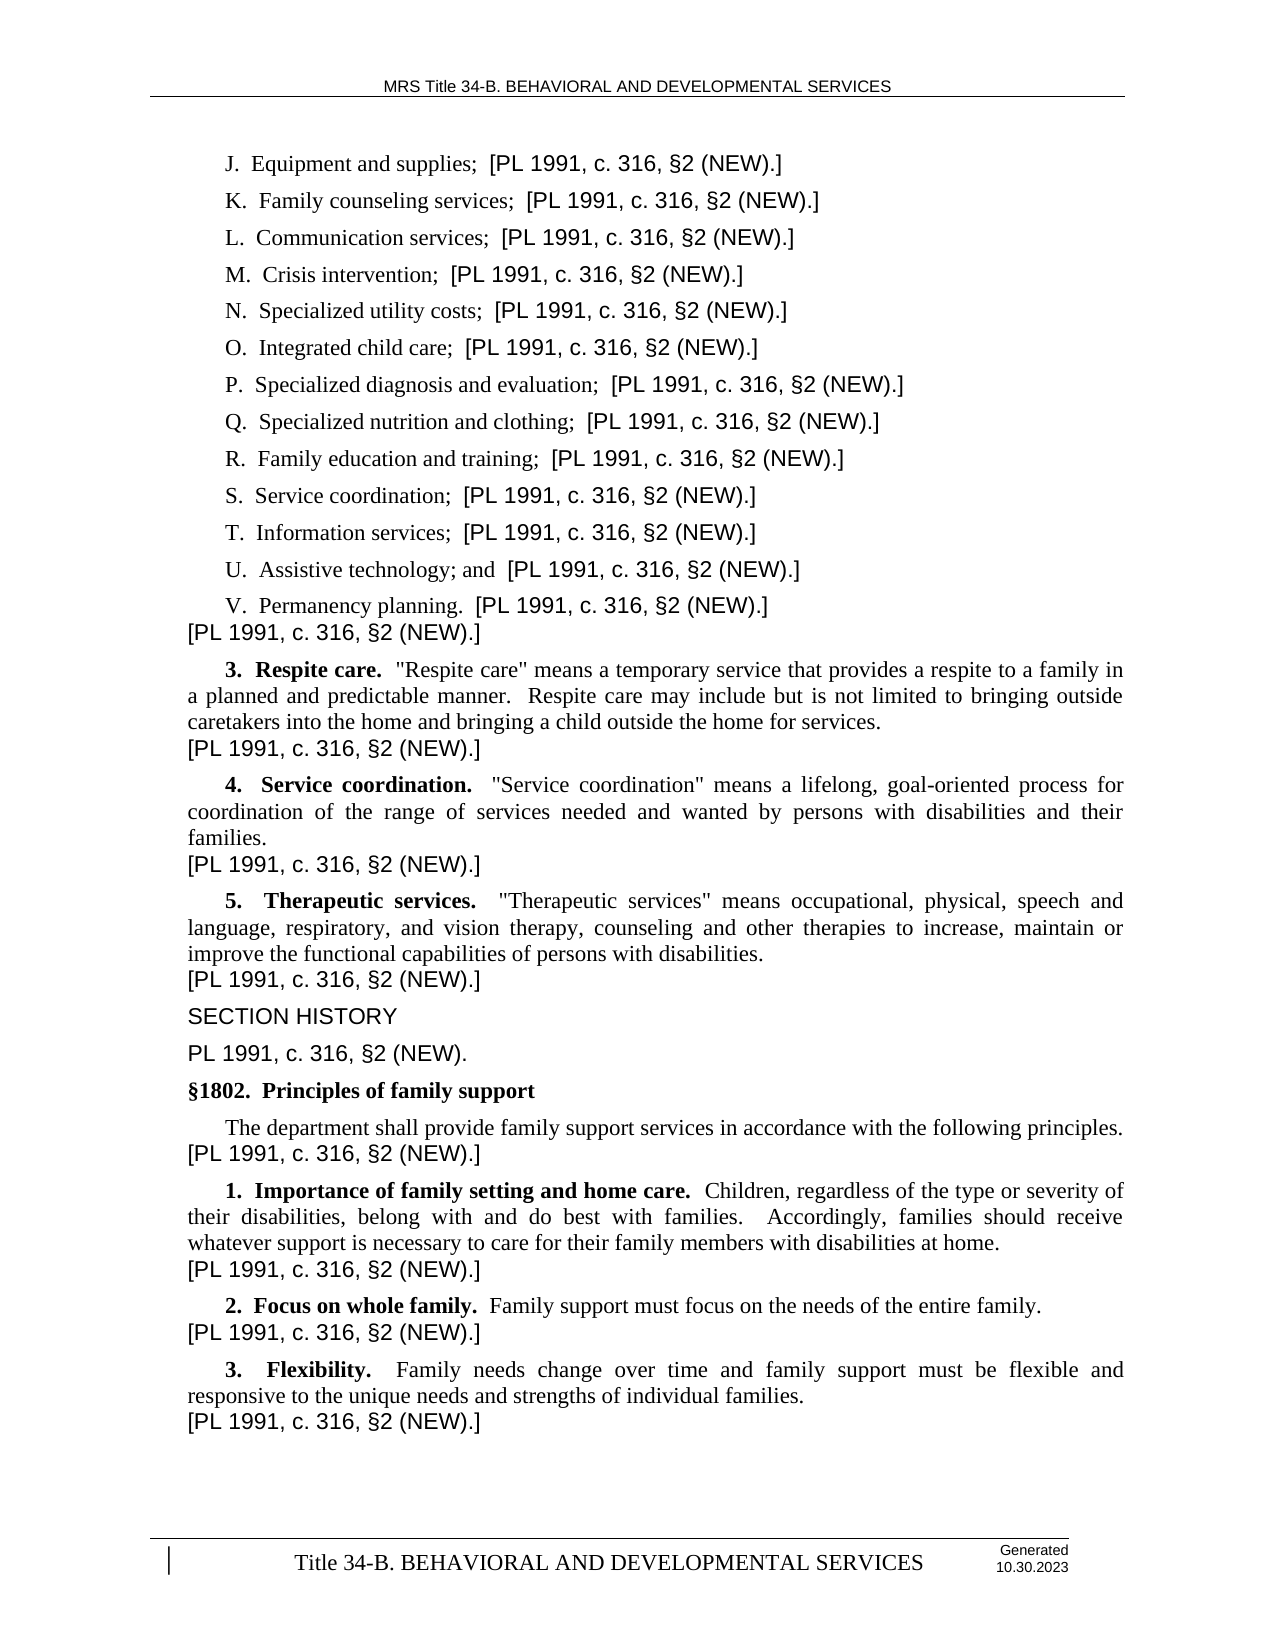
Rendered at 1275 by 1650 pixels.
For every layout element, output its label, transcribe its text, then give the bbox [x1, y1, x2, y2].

text 1. Importance of family setting and home care. Children, regardless of the type or severity of their disabilities, belong with and do best with families. Accordingly, families should receive whatever support is necessary to care for their family members with disabilities at home. [187, 1177, 1125, 1256]
text N. Specialized utility costs; [PL 1991, c. 316, §2 (NEW).] [225, 297, 1125, 324]
text Q. Specialized nutrition and clothing; [PL 1991, c. 316, §2 (NEW).] [225, 408, 1125, 434]
text T. Information services; [PL 1991, c. 316, §2 (NEW).] [225, 519, 1125, 545]
text [PL 1991, c. 316, §2 (NEW).] [187, 1319, 1125, 1345]
text [PL 1991, c. 316, §2 (NEW).] [187, 1256, 1125, 1282]
text SECTION HISTORY [187, 1003, 1125, 1029]
text [PL 1991, c. 316, §2 (NEW).] [187, 1408, 1125, 1435]
text V. Permanency planning. [PL 1991, c. 316, §2 (NEW).] [225, 592, 1125, 619]
text M. Crisis intervention; [PL 1991, c. 316, §2 (NEW).] [225, 261, 1125, 287]
text PL 1991, c. 316, §2 (NEW). [187, 1040, 1125, 1066]
text 3. Flexibility. Family needs change over time and family support must be flexible and responsive to the unique needs and strengths of individual families. [187, 1356, 1125, 1408]
text U. Assistive technology; and [PL 1991, c. 316, §2 (NEW).] [225, 556, 1125, 582]
text L. Communication services; [PL 1991, c. 316, §2 (NEW).] [225, 224, 1125, 250]
text J. Equipment and supplies; [PL 1991, c. 316, §2 (NEW).] [225, 150, 1125, 176]
text 4. Service coordination. "Service coordination" means a lifelong, goal-oriented process for coordination of the range of services needed and wanted by persons with disabilities and their families. [187, 772, 1125, 851]
text R. Family education and training; [PL 1991, c. 316, §2 (NEW).] [225, 445, 1125, 471]
text [PL 1991, c. 316, §2 (NEW).] [187, 966, 1125, 993]
text 5. Therapeutic services. "Therapeutic services" means occupational, physical, speech and language, respiratory, and vision therapy, counseling and other therapies to increase, maintain or improve the functional capabilities of persons with disabilities. [187, 887, 1125, 966]
text O. Integrated child care; [PL 1991, c. 316, §2 (NEW).] [225, 334, 1125, 361]
text S. Service coordination; [PL 1991, c. 316, §2 (NEW).] [225, 482, 1125, 508]
text [PL 1991, c. 316, §2 (NEW).] [187, 735, 1125, 761]
text 2. Focus on whole family. Family support must focus on the needs of the entire family. [187, 1292, 1125, 1319]
text §1802. Principles of family support [187, 1077, 1125, 1103]
text [PL 1991, c. 316, §2 (NEW).] [187, 851, 1125, 877]
text K. Family counseling services; [PL 1991, c. 316, §2 (NEW).] [225, 187, 1125, 213]
text P. Specialized diagnosis and evaluation; [PL 1991, c. 316, §2 (NEW).] [225, 371, 1125, 398]
text The department shall provide family support services in accordance with the following principles. [PL 1991, c. 316, §2 (NEW).] [187, 1113, 1125, 1166]
text 3. Respite care. "Respite care" means a temporary service that provides a respite to a family in a planned and predictable manner. Respite care may include but is not limited to bringing outside caretakers into the home and bringing a child outside the home for services. [187, 656, 1125, 735]
text [PL 1991, c. 316, §2 (NEW).] [187, 619, 1125, 645]
